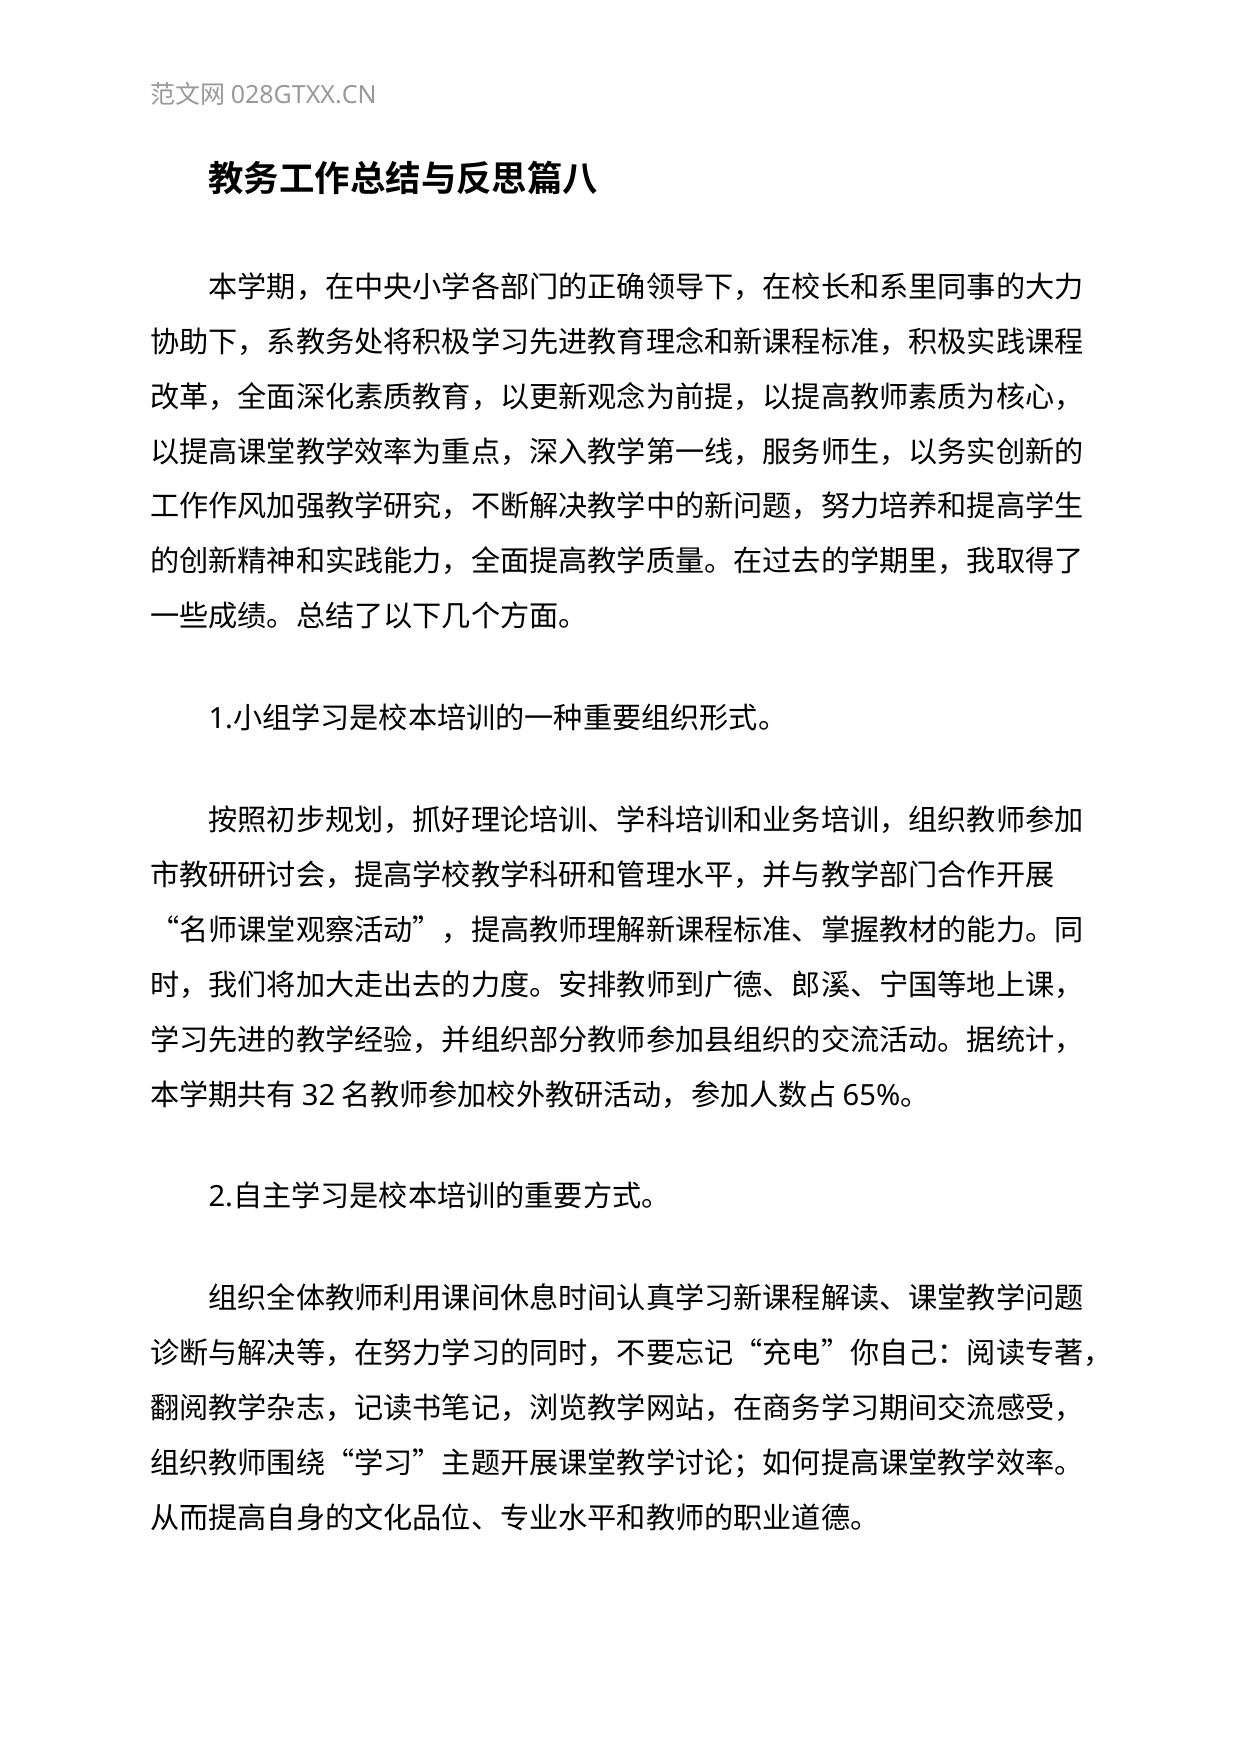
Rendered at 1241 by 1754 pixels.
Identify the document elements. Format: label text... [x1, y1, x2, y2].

text 本学期，在中央小学各部门的正确领导下，在校长和系里同事的大力协助下，系教务处将积极学习先进教育理念和新课程标准，积极实践课程改革，全面深化素质教育，以更新观念为前提，以提高教师素质为核心，以提高课堂教学效率为重点，深入教学第一线，服务师生，以务实创新的工作作风加强教学研究，不断解决教学中的新问题，努力培养和提高学生的创新精神和实践能力，全面提高教学质量。在过去的学期里，我取得了一些成绩。总结了以下几个方面。 [150, 263, 1090, 635]
text 教务工作总结与反思篇八 [150, 150, 1090, 201]
text 组织全体教师利用课间休息时间认真学习新课程解读、课堂教学问题诊断与解决等，在努力学习的同时，不要忘记“充电”你自己：阅读专著，翻阅教学杂志，记读书笔记，浏览教学网站，在商务学习期间交流感受，组织教师围绕“学习”主题开展课堂教学讨论；如何提高课堂教学效率。从而提高自身的文化品位、专业水平和教师的职业道德。 [150, 1275, 1090, 1537]
text 2.自主学习是校本培训的重要方式。 [150, 1173, 1090, 1215]
text 按照初步规划，抓好理论培训、学科培训和业务培训，组织教师参加市教研研讨会，提高学校教学科研和管理水平，并与教学部门合作开展“名师课堂观察活动”，提高教师理解新课程标准、掌握教材的能力。同时，我们将加大走出去的力度。安排教师到广德、郎溪、宁国等地上课，学习先进的教学经验，并组织部分教师参加县组织的交流活动。据统计，本学期共有32名教师参加校外教研活动，参加人数占65%。 [150, 797, 1090, 1113]
text 1.小组学习是校本培训的一种重要组织形式。 [150, 694, 1090, 737]
